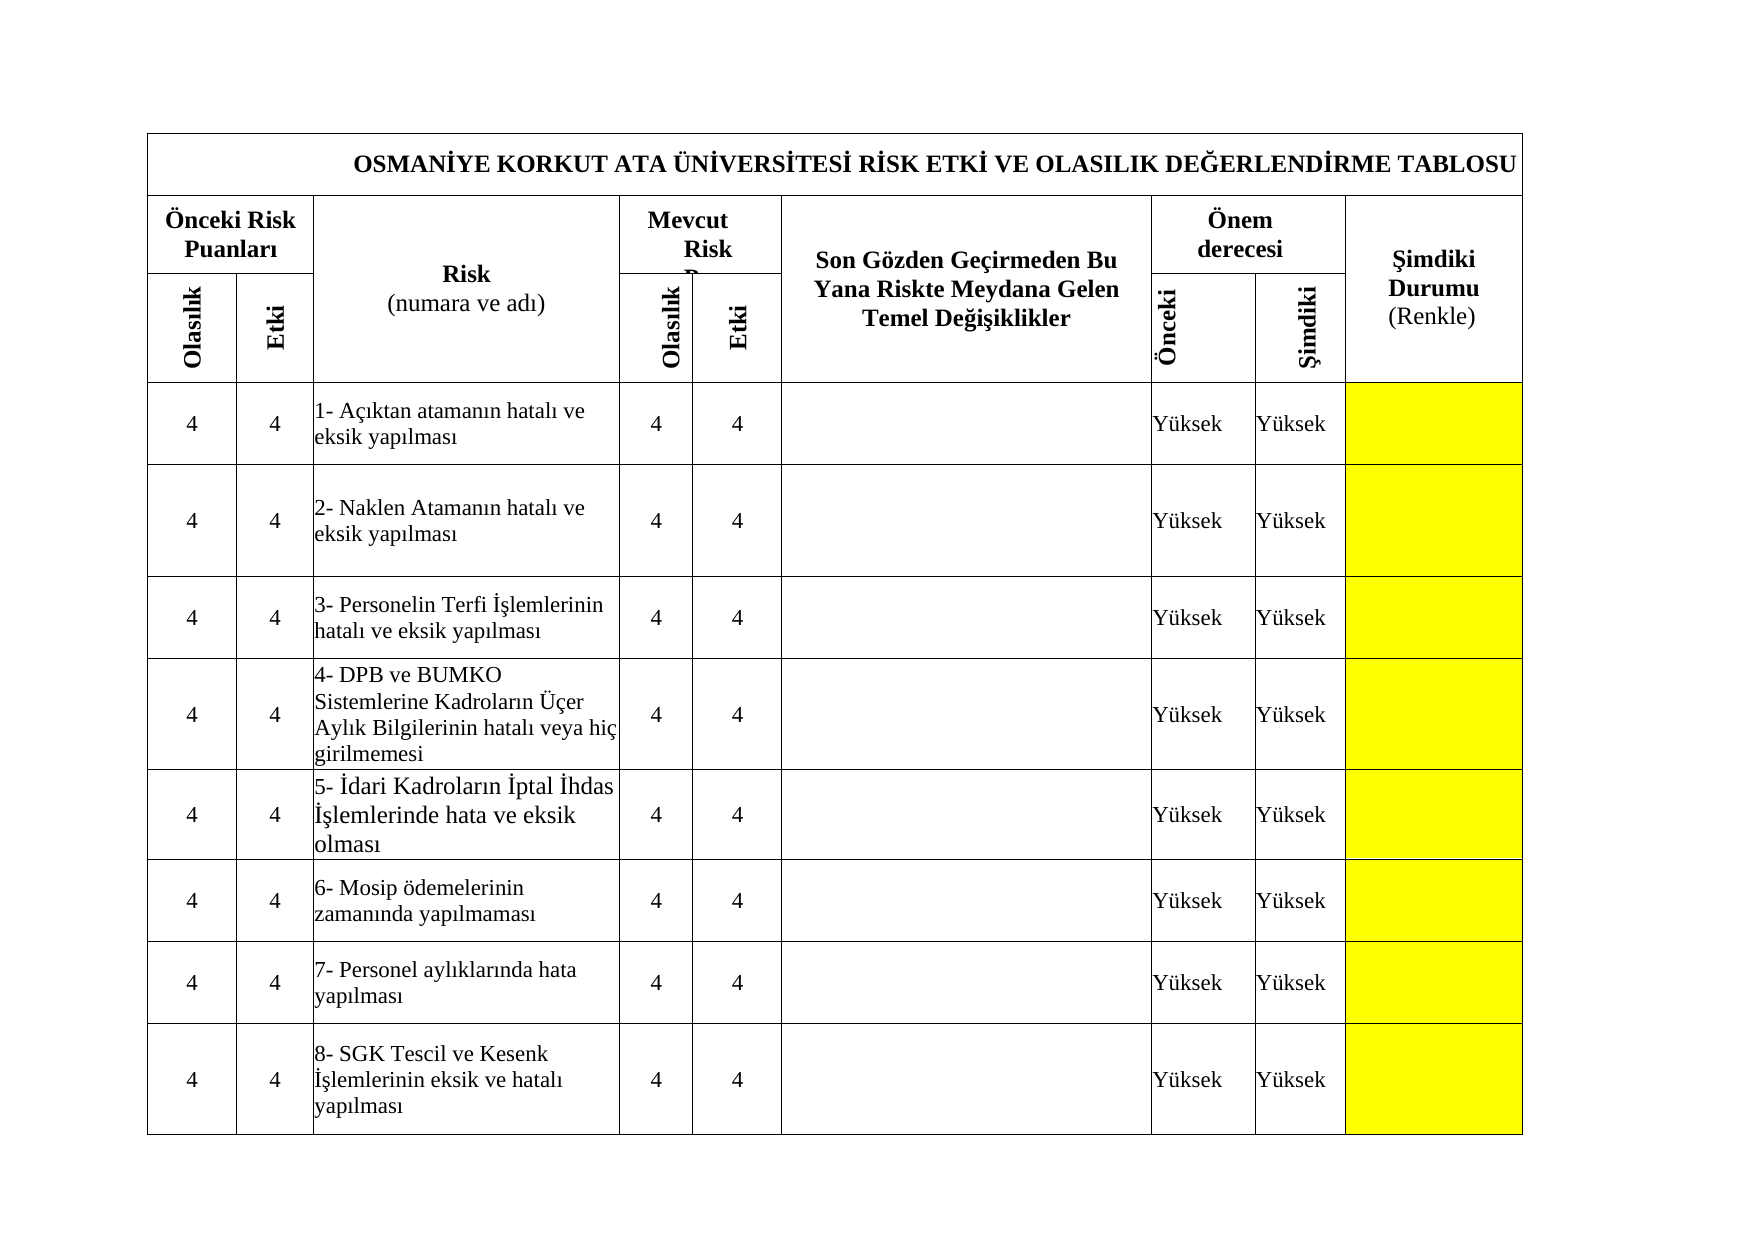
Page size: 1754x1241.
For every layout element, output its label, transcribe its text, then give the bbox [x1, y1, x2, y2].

table_cell Yüksek [1152, 860, 1255, 941]
table_cell 3- Personelin Terfi İşlemlerinin hatalı ve eksik yapılması [314, 577, 619, 658]
table_cell Yüksek [1152, 383, 1255, 464]
table_cell 4 [237, 860, 313, 941]
table_cell 4 [693, 1024, 781, 1134]
table_cell 8- SGK Tescil ve Kesenk İşlemlerinin eksik ve hatalı yapılması [314, 1024, 619, 1134]
table_cell Etki [237, 274, 313, 382]
table_cell 4 [693, 383, 781, 464]
table_cell 4 [148, 659, 236, 769]
table_cell Yüksek [1256, 577, 1345, 658]
table_cell 6- Mosip ödemelerinin zamanında yapılmaması [314, 860, 619, 941]
table_cell Şimdiki [1256, 274, 1345, 382]
table_header OSMANİYE KORKUT ATA ÜNİVERSİTESİ RİSK ETKİ VE OLASILIK DEĞERLENDİRME TABLOSU [148, 134, 1522, 195]
table_cell 4 [148, 860, 236, 941]
table_cell 1- Açıktan atamanın hatalı ve eksik yapılması [314, 383, 619, 464]
table_cell 4 [693, 942, 781, 1023]
table_cell 4 [620, 942, 692, 1023]
table_cell [782, 860, 1151, 941]
table_cell 4 [148, 1024, 236, 1134]
table_cell 4 [237, 383, 313, 464]
table_cell Önceki Risk Puanları [148, 196, 313, 273]
table_cell 5- İdari Kadroların İptal İhdas İşlemlerinde hata ve eksik olması [314, 770, 619, 858]
table_cell [782, 1024, 1151, 1134]
table_cell [1346, 383, 1522, 464]
table_cell [1346, 770, 1522, 858]
table_cell Son Gözden Geçirmeden Bu Yana Riskte Meydana Gelen Temel Değişiklikler [782, 196, 1151, 382]
table_cell Yüksek [1256, 383, 1345, 464]
table_cell 4 [237, 465, 313, 576]
table_cell 4 [237, 577, 313, 658]
table_cell 4 [620, 383, 692, 464]
table_cell Yüksek [1152, 770, 1255, 858]
table_cell 4 [237, 770, 313, 858]
table_cell 4 [693, 465, 781, 576]
table_cell [1346, 942, 1522, 1023]
table_cell Risk (numara ve adı) [314, 196, 619, 382]
table_cell Yüksek [1152, 659, 1255, 769]
table_cell Etki [693, 274, 781, 382]
table_cell 4 [620, 659, 692, 769]
table_cell 4 [693, 770, 781, 858]
table_cell Olasılık [148, 274, 236, 382]
table_cell Yüksek [1256, 465, 1345, 576]
table_cell Yüksek [1256, 659, 1345, 769]
table_cell 4 [148, 942, 236, 1023]
table_cell Yüksek [1256, 942, 1345, 1023]
table_cell [1346, 860, 1522, 941]
table_cell [782, 383, 1151, 464]
table_cell Yüksek [1256, 860, 1345, 941]
table_cell 4 [620, 465, 692, 576]
table_cell 4 [237, 659, 313, 769]
table_cell 4 [620, 770, 692, 858]
table_cell Yüksek [1152, 942, 1255, 1023]
table_cell Mevcut Risk Puanı [620, 196, 781, 273]
table_cell [1346, 1024, 1522, 1134]
table_cell 4 [693, 860, 781, 941]
table_cell 4 [693, 659, 781, 769]
table_cell [1346, 577, 1522, 658]
table_cell Önem derecesi [1152, 196, 1345, 273]
table_cell 4 [148, 577, 236, 658]
table_cell 4 [620, 577, 692, 658]
table_cell Yüksek [1152, 577, 1255, 658]
table_cell 4- DPB ve BUMKO Sistemlerine Kadroların Üçer Aylık Bilgilerinin hatalı veya hiç girilmemesi [314, 659, 619, 769]
table_cell Yüksek [1152, 1024, 1255, 1134]
table_cell 4 [148, 383, 236, 464]
table_cell 4 [620, 860, 692, 941]
table_cell 4 [148, 465, 236, 576]
table_cell Olasılık [620, 274, 692, 382]
table_cell Şimdiki Durumu (Renkle) [1346, 196, 1522, 382]
table_cell [1346, 465, 1522, 576]
table_cell Yüksek [1256, 1024, 1345, 1134]
table_cell Yüksek [1256, 770, 1345, 858]
table_cell 4 [693, 577, 781, 658]
table_cell 4 [148, 770, 236, 858]
table_cell Önceki [1152, 274, 1255, 382]
table_cell Yüksek [1152, 465, 1255, 576]
table_cell 7- Personel aylıklarında hata yapılması [314, 942, 619, 1023]
table_cell [1346, 659, 1522, 769]
table_cell 4 [237, 942, 313, 1023]
table_cell [782, 577, 1151, 658]
table_cell 4 [620, 1024, 692, 1134]
table_cell [782, 659, 1151, 769]
table_cell [782, 465, 1151, 576]
table_cell [782, 942, 1151, 1023]
table_cell [782, 770, 1151, 858]
table_cell 2- Naklen Atamanın hatalı ve eksik yapılması [314, 465, 619, 576]
table_cell 4 [237, 1024, 313, 1134]
